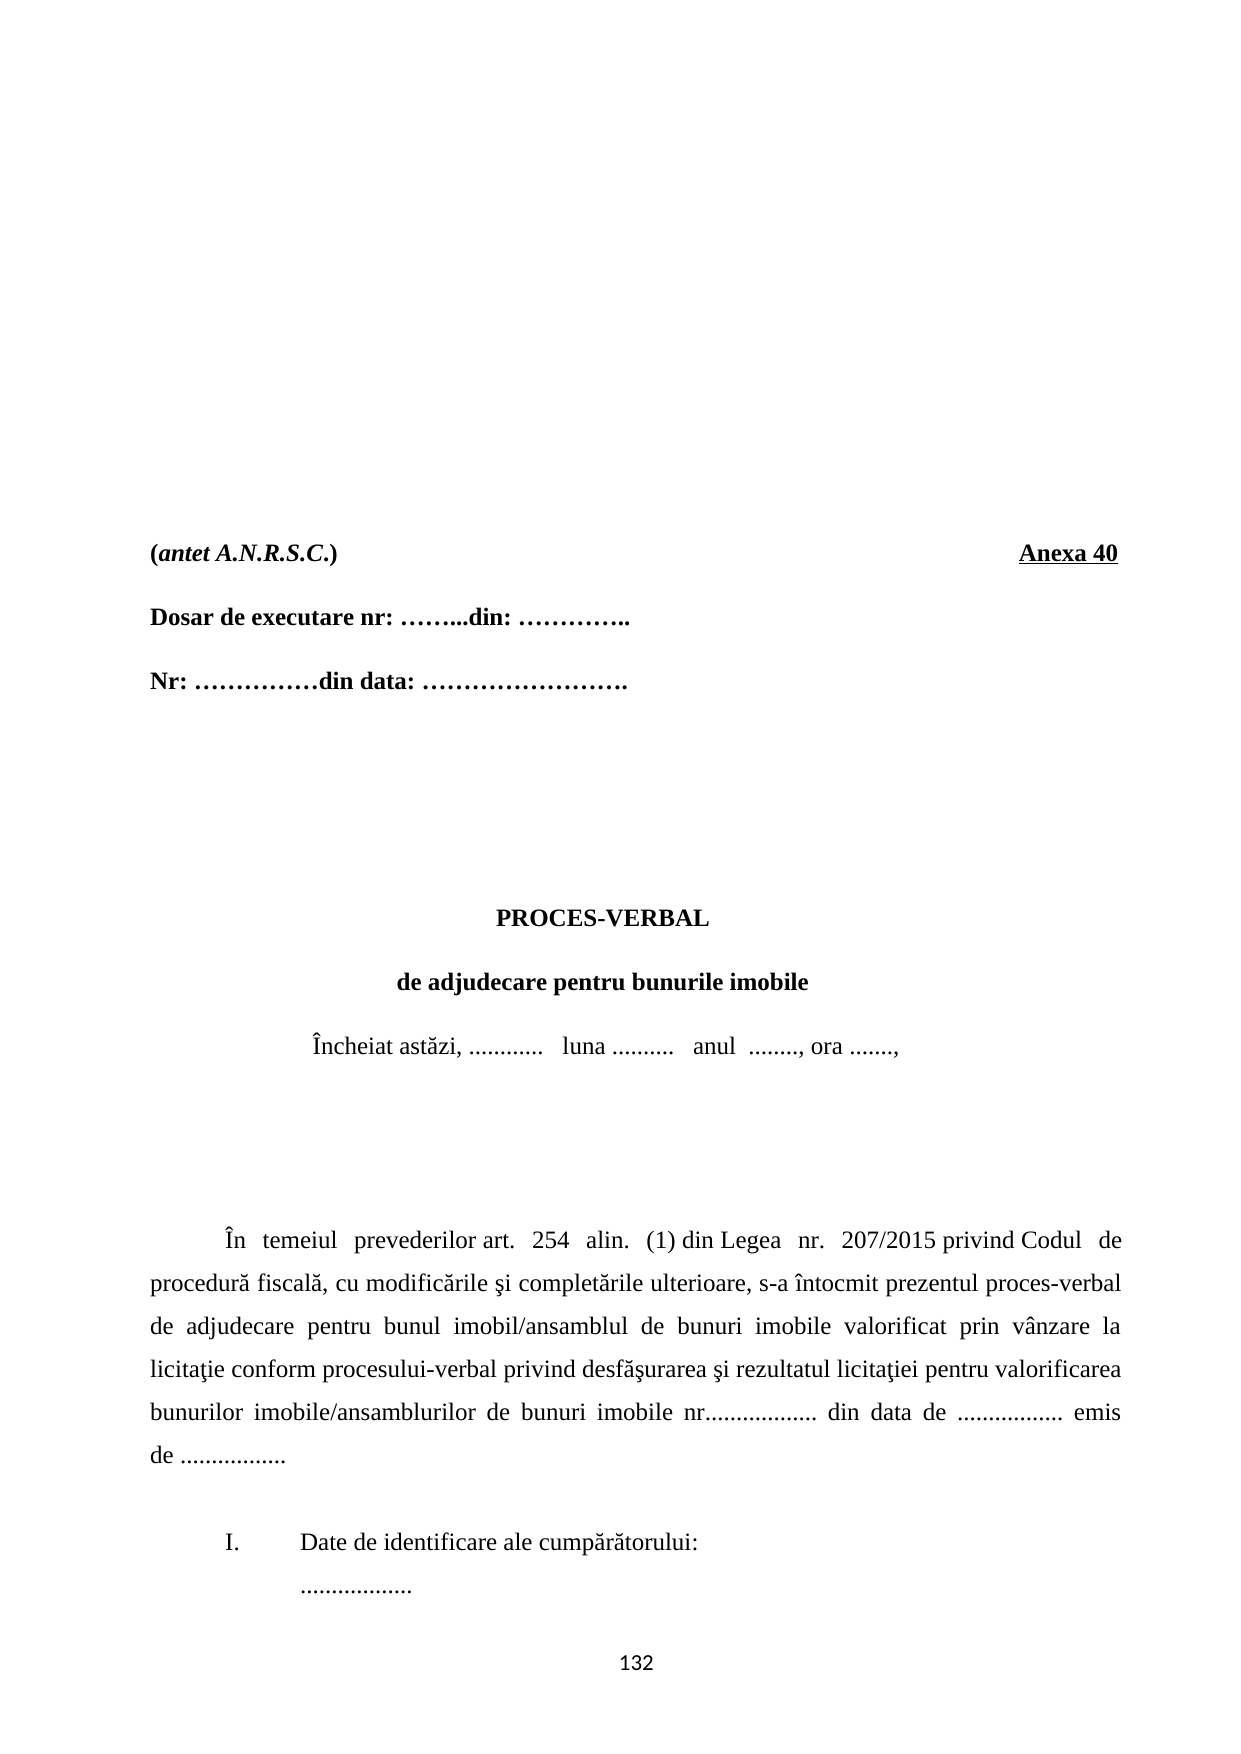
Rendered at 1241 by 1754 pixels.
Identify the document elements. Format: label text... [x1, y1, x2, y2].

text .................. [225, 1570, 1122, 1598]
text Nr: ……………din data: ……………………. [150, 666, 1122, 695]
table_header [150, 901, 1240, 1225]
list Date de identificare ale cumpărătorului: [225, 1527, 1122, 1555]
text Dosar de executare nr: ……...din: ………….. [150, 602, 1122, 631]
text (antet A.N.R.S.C.) Anexa 40 [150, 538, 1122, 567]
text În temeiul prevederilor art. 254 alin. (1) din Legea nr. 207/2015 privind Codul de procedură fiscală, cu modificările şi completările ulterioare, s-a întocmit prezentul proces-verbal de adjudecare pentru bunul imobil/ansamblul de bunuri imobile valorificat prin vânzare la licitaţie conform procesului-verbal privind desfăşurarea şi rezultatul licitaţiei pentru valorificarea bunurilor imobile/ansamblurilor de bunuri imobile nr.................. din data de ................. emis de ................. [150, 1225, 1122, 1469]
